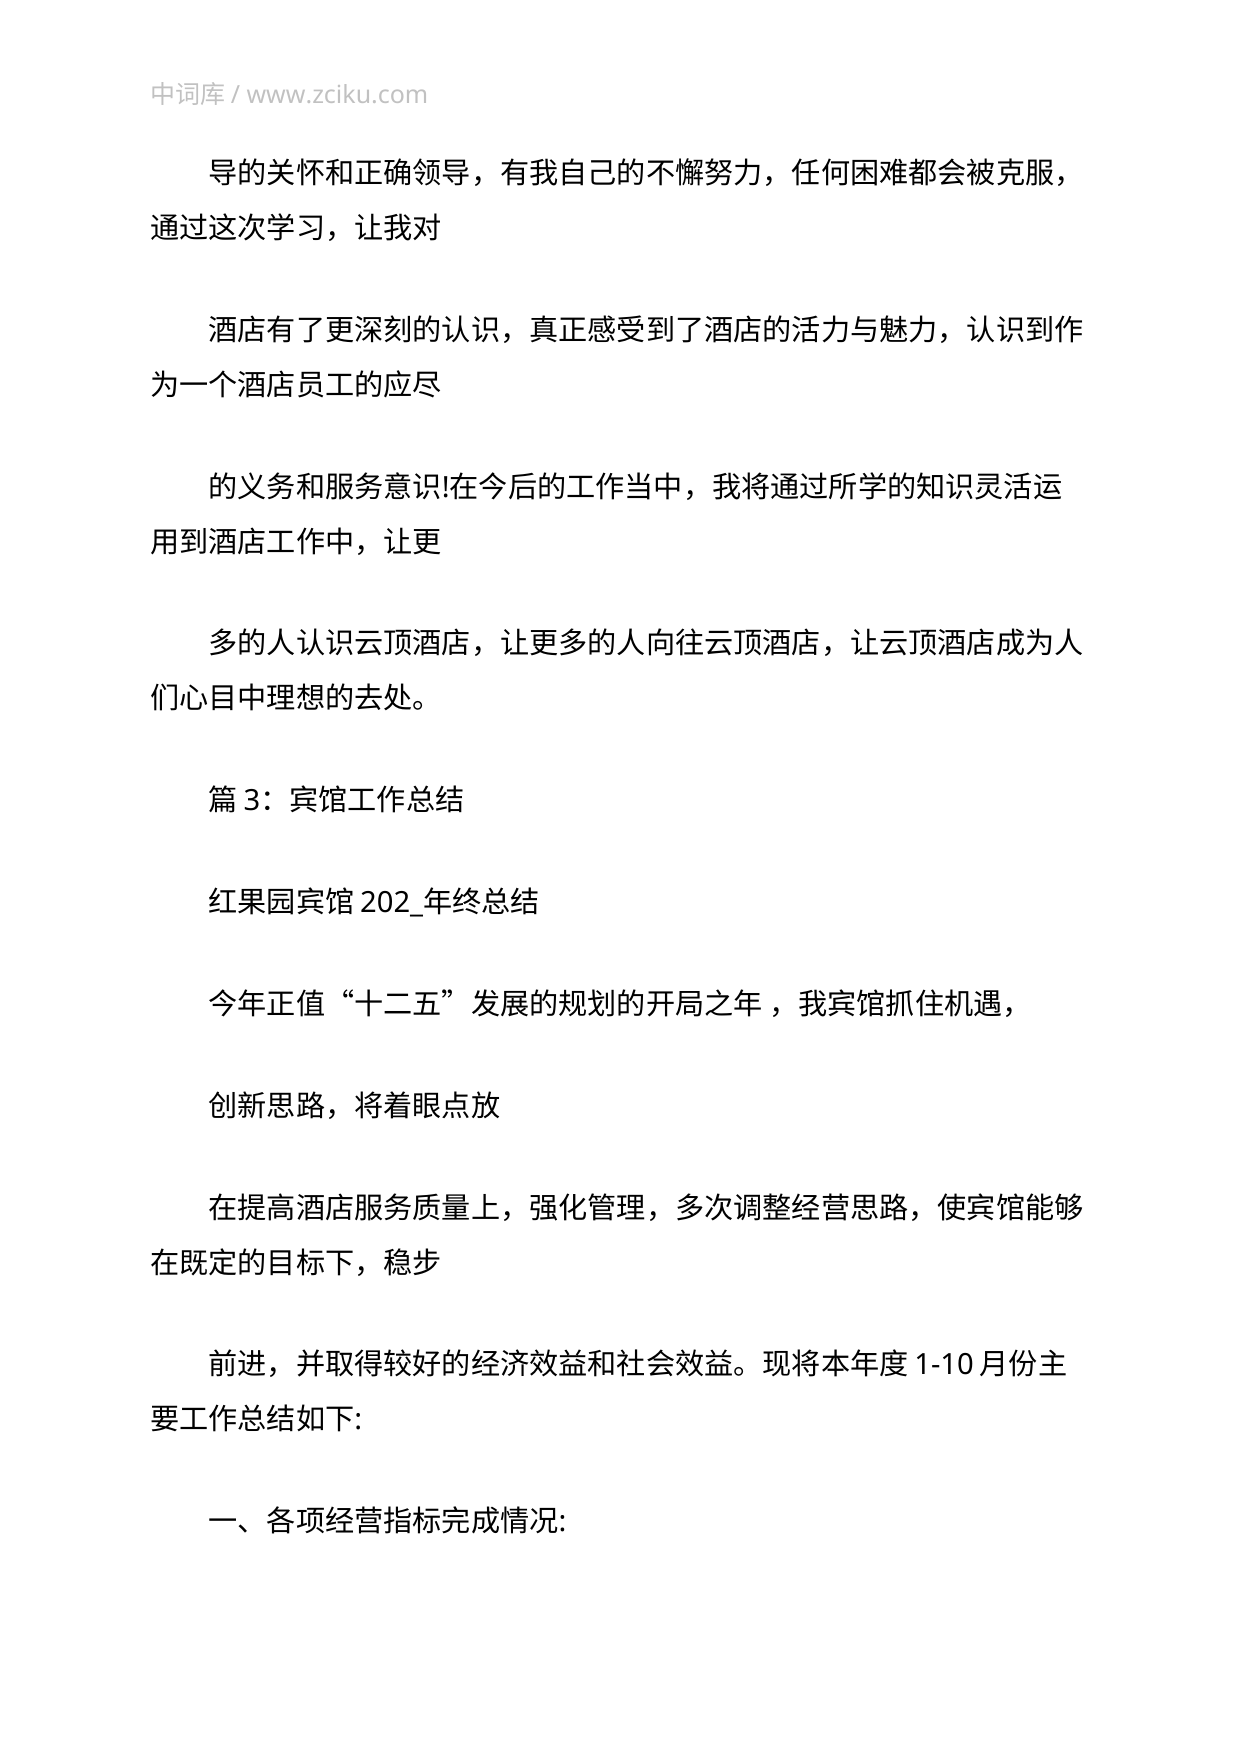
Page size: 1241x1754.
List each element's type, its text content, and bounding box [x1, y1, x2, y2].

text 的义务和服务意识!在今后的工作当中，我将通过所学的知识灵活运用到酒店工作中，让更 [150, 463, 1090, 561]
text 多的人认识云顶酒店，让更多的人向往云顶酒店，让云顶酒店成为人们心目中理想的去处。 [150, 620, 1090, 717]
text 创新思路，将着眼点放 [150, 1082, 1090, 1125]
text 一、各项经营指标完成情况: [150, 1498, 1090, 1540]
text 篇3：宾馆工作总结 [150, 777, 1090, 819]
text 红果园宾馆202_年终总结 [150, 879, 1090, 921]
text 前进，并取得较好的经济效益和社会效益。现将本年度1-10月份主要工作总结如下: [150, 1341, 1090, 1438]
text 在提高酒店服务质量上，强化管理，多次调整经营思路，使宾馆能够在既定的目标下，稳步 [150, 1184, 1090, 1281]
text 酒店有了更深刻的认识，真正感受到了酒店的活力与魅力，认识到作为一个酒店员工的应尽 [150, 307, 1090, 404]
text 导的关怀和正确领导，有我自己的不懈努力，任何困难都会被克服，通过这次学习，让我对 [150, 150, 1090, 247]
text 今年正值“十二五”发展的规划的开局之年 ，我宾馆抓住机遇， [150, 981, 1090, 1023]
